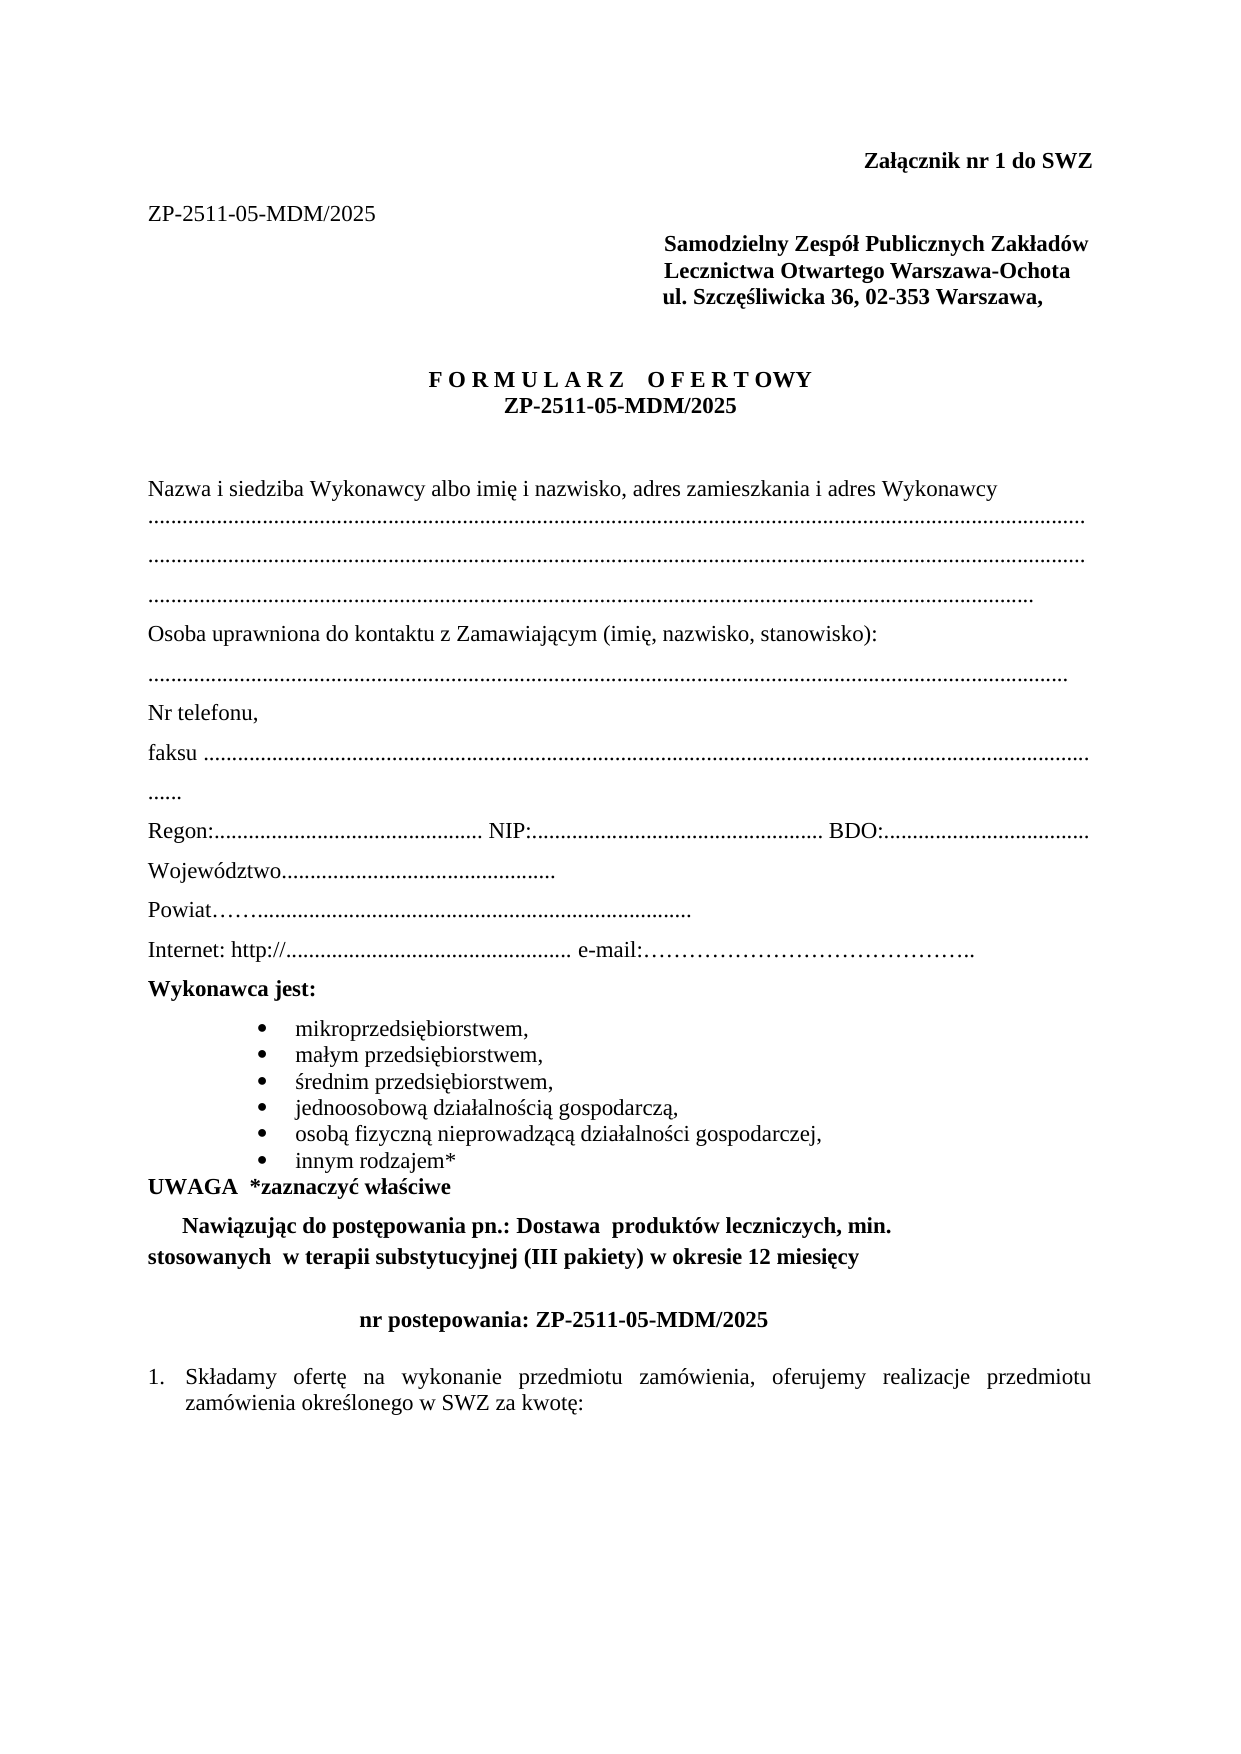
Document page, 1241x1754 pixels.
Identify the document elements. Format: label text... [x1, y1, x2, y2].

list jednoosobową działalnością gospodarczą, [258, 1094, 1093, 1120]
text ul. Szczęśliwicka 36, 02-353 Warszawa, [148, 283, 1093, 309]
list małym przedsiębiorstwem, [258, 1041, 1093, 1068]
list Składamy ofertę na wykonanie przedmiotu zamówienia, oferujemy realizacje przedmiotu zamówienia określonego w SWZ za kwotę: [148, 1363, 1093, 1416]
text F O R M U L A R Z O F E R T OWY [148, 366, 1093, 392]
text Osoba uprawniona do kontaktu z Zamawiającym (imię, nazwisko, stanowisko): [148, 620, 1093, 647]
list osobą fizyczną nieprowadzącą działalności gospodarczej, [258, 1120, 1093, 1147]
text ZP-2511-05-MDM/2025 [148, 200, 1093, 227]
text Nawiązując do postępowania pn.: Dostawa produktów leczniczych, min. stosowanych w terapii substytucyjnej (III pakiety) w okresie 12 miesięcy [148, 1213, 893, 1269]
text Internet: http://.................................................. e-mail:…………………………………….. [148, 936, 1093, 962]
text Samodzielny Zespół Publicznych Zakładów [148, 231, 1093, 257]
text Nr telefonu, faksu ................................................................................................................................................................. [148, 699, 1093, 804]
text Wykonawca jest: [148, 976, 1093, 1002]
list innym rodzajem* [258, 1147, 1093, 1173]
text nr postepowania: ZP-2511-05-MDM/2025 [148, 1306, 1093, 1333]
text ................................................................................................................................................................. [148, 660, 1093, 686]
text ................................................................................................................................................................................................................................................................................................................................................................................................................................................................................................... [148, 502, 1093, 607]
text ZP-2511-05-MDM/2025 [148, 392, 1093, 419]
text Lecznictwa Otwartego Warszawa-Ochota [148, 257, 1093, 283]
list średnim przedsiębiorstwem, [258, 1068, 1093, 1094]
text Załącznik nr 1 do SWZ [148, 148, 1093, 174]
list mikroprzedsiębiorstwem, [258, 1015, 1093, 1041]
text UWAGA *zaznaczyć właściwe [148, 1173, 1093, 1199]
text Regon:............................................... NIP:................................................... BDO:.................................... [148, 818, 1093, 844]
text Województwo................................................ Powiat……............................................................................ [148, 857, 1093, 923]
text Nazwa i siedziba Wykonawcy albo imię i nazwisko, adres zamieszkania i adres Wykonawcy [148, 475, 1093, 502]
